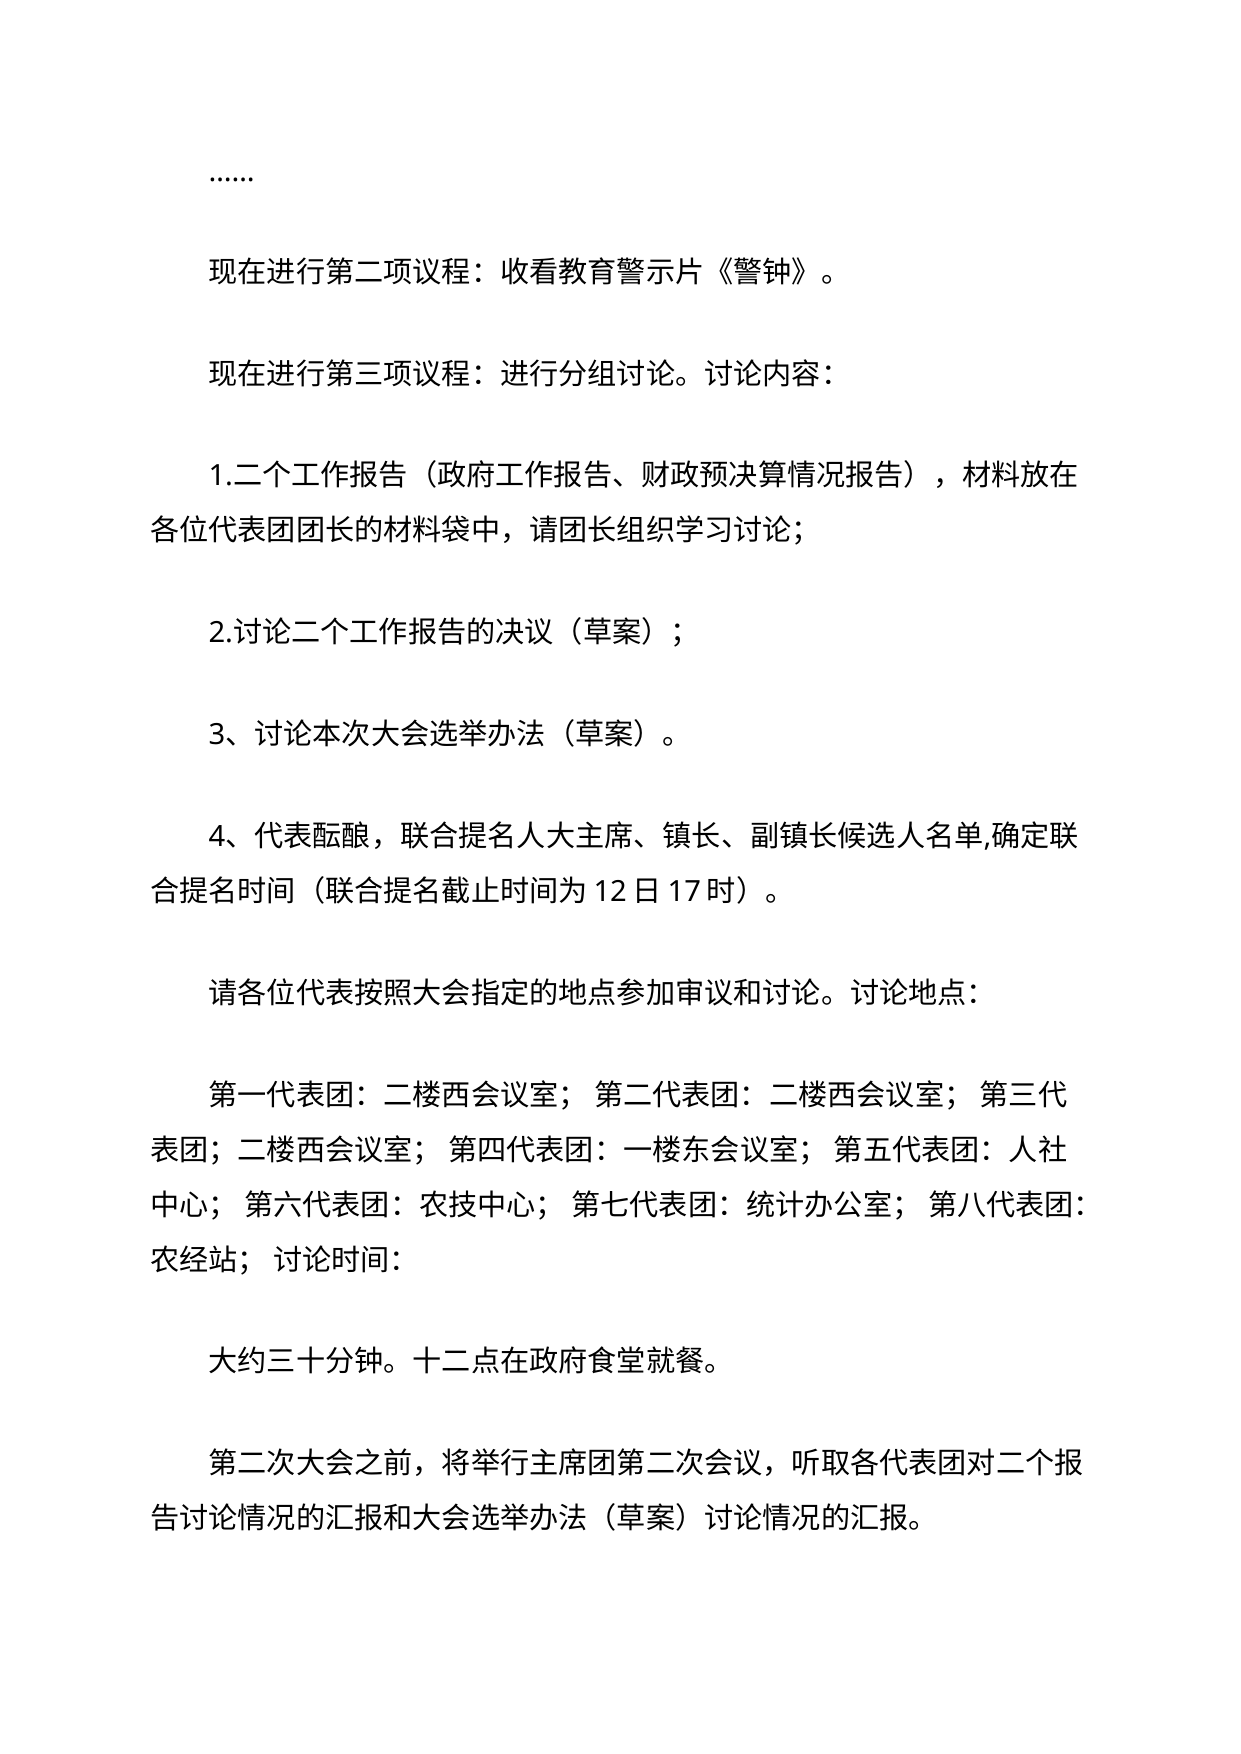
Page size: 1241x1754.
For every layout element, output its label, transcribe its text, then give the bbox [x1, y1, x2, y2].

text 2.讨论二个工作报告的决议（草案）； [150, 609, 1090, 651]
text 第二次大会之前，将举行主席团第二次会议，听取各代表团对二个报告讨论情况的汇报和大会选举办法（草案）讨论情况的汇报。 [150, 1440, 1090, 1537]
text 第一代表团：二楼西会议室； 第二代表团：二楼西会议室； 第三代表团；二楼西会议室； 第四代表团：一楼东会议室； 第五代表团：人社中心； 第六代表团：农技中心； 第七代表团：统计办公室； 第八代表团：农经站； 讨论时间： [150, 1071, 1090, 1278]
text …… [150, 150, 1090, 190]
text 现在进行第二项议程：收看教育警示片《警钟》。 [150, 248, 1090, 291]
text 3、讨论本次大会选举办法（草案）。 [150, 711, 1090, 753]
text 请各位代表按照大会指定的地点参加审议和讨论。讨论地点： [150, 970, 1090, 1012]
text 4、代表酝酿，联合提名人大主席、镇长、副镇长候选人名单,确定联合提名时间（联合提名截止时间为12日17时）。 [150, 813, 1090, 910]
text 大约三十分钟。十二点在政府食堂就餐。 [150, 1338, 1090, 1380]
text 现在进行第三项议程：进行分组讨论。讨论内容： [150, 350, 1090, 392]
text 1.二个工作报告（政府工作报告、财政预决算情况报告），材料放在各位代表团团长的材料袋中，请团长组织学习讨论； [150, 452, 1090, 549]
